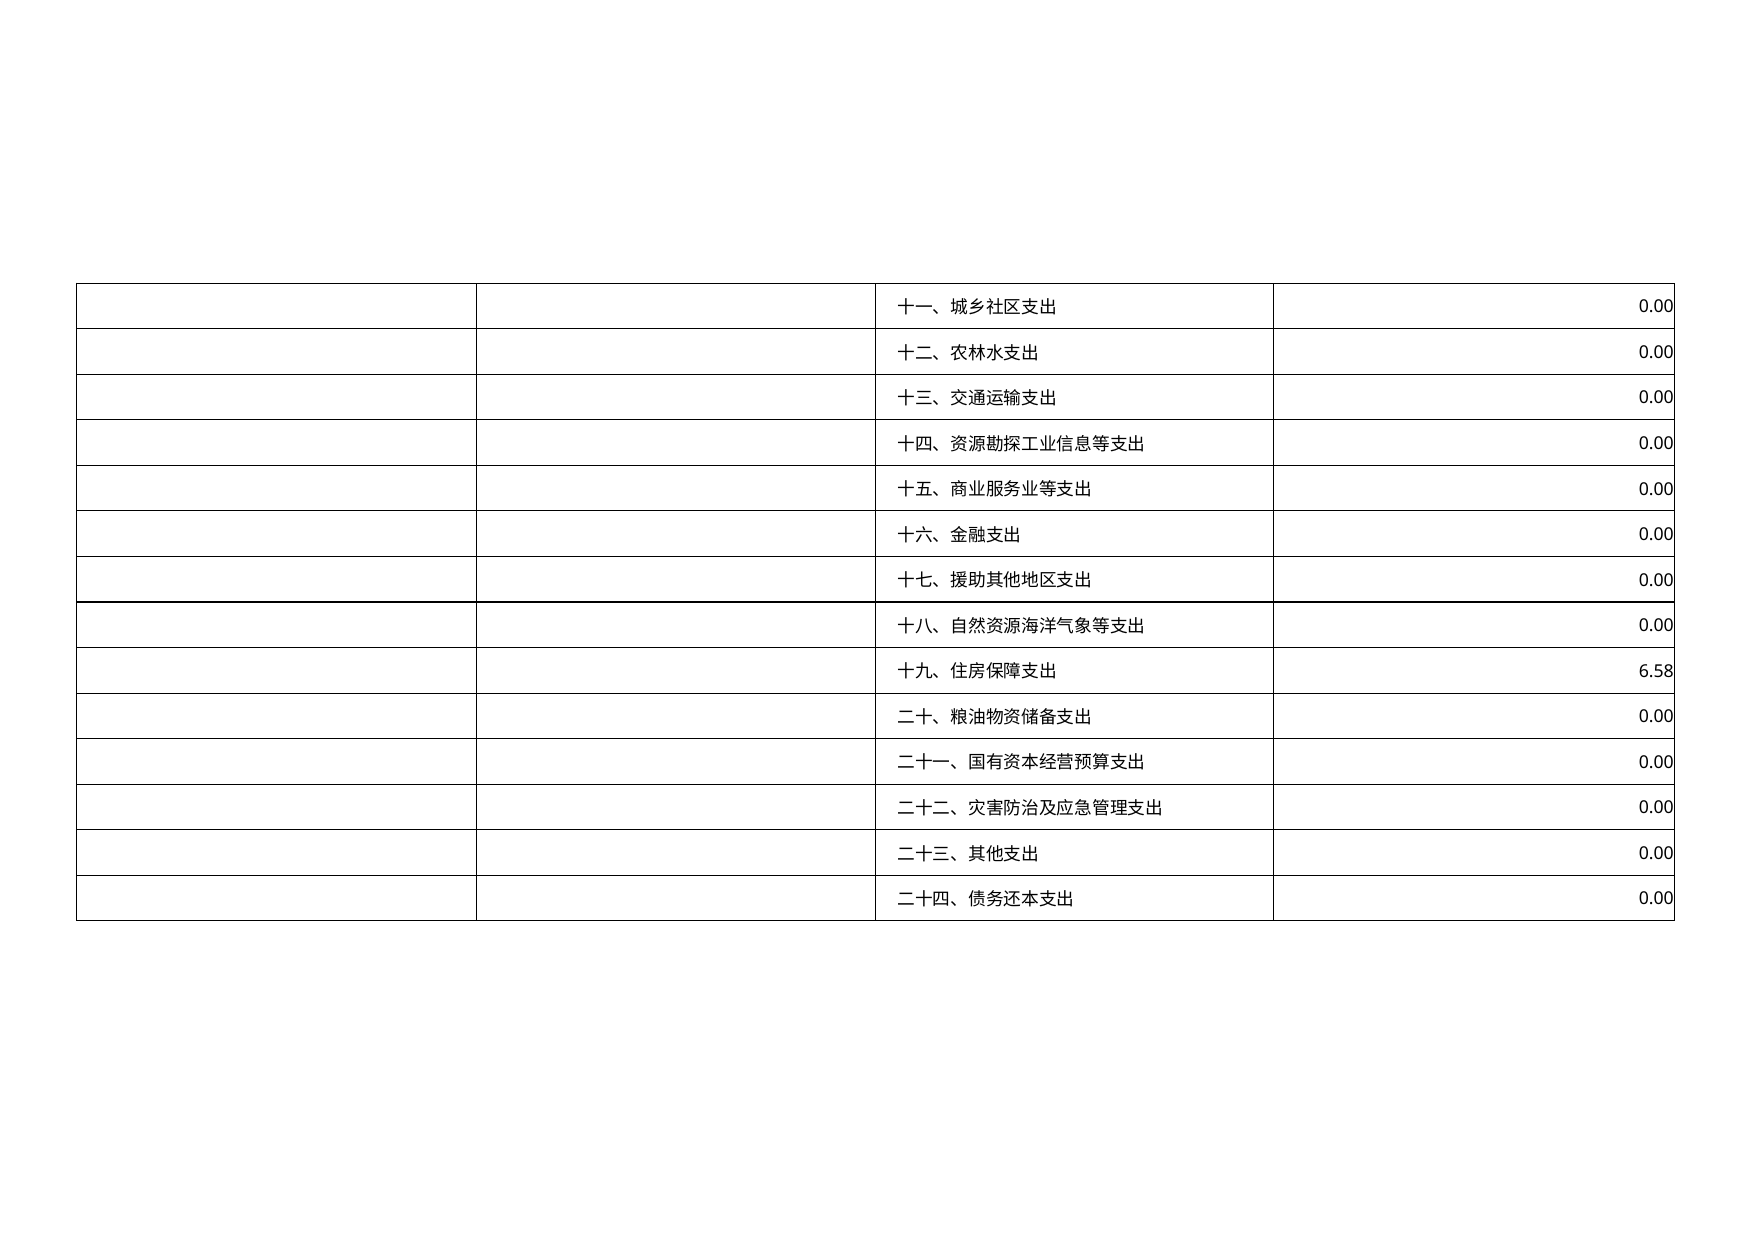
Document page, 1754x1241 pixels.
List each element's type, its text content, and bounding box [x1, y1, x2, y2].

table_cell [477, 557, 875, 601]
table_cell [77, 420, 476, 465]
table_cell 6.58 [1274, 648, 1674, 692]
table_cell 0.00 [1274, 557, 1674, 601]
table_cell [77, 830, 476, 874]
table_cell [77, 785, 476, 829]
table_cell [477, 375, 875, 419]
table_cell 0.00 [1274, 329, 1674, 374]
table_cell [77, 694, 476, 738]
table_cell 十三、交通运输支出 [876, 375, 1273, 419]
table_cell [77, 511, 476, 556]
table_cell 十九、住房保障支出 [876, 648, 1273, 692]
table_cell 十二、农林水支出 [876, 329, 1273, 374]
table_cell 十一、城乡社区支出 [876, 284, 1273, 328]
table_cell [477, 603, 875, 647]
table_cell 二十三、其他支出 [876, 830, 1273, 874]
table_cell [477, 511, 875, 556]
table_cell 0.00 [1274, 466, 1674, 510]
table_cell [477, 329, 875, 374]
table_cell 十四、资源勘探工业信息等支出 [876, 420, 1273, 465]
table_cell [477, 284, 875, 328]
table_cell [77, 466, 476, 510]
table_cell 二十二、灾害防治及应急管理支出 [876, 785, 1273, 829]
table_cell 0.00 [1274, 876, 1674, 920]
table_cell [77, 329, 476, 374]
table_cell 0.00 [1274, 420, 1674, 465]
table_cell [477, 876, 875, 920]
table_cell [77, 739, 476, 783]
table_cell 十六、金融支出 [876, 511, 1273, 556]
table_cell [477, 420, 875, 465]
table_cell 0.00 [1274, 739, 1674, 783]
table_cell [77, 284, 476, 328]
table_cell 十七、援助其他地区支出 [876, 557, 1273, 601]
table_cell 0.00 [1274, 375, 1674, 419]
table_cell [77, 603, 476, 647]
table_cell 0.00 [1274, 785, 1674, 829]
table_cell [477, 785, 875, 829]
table_cell [77, 375, 476, 419]
table_cell [477, 694, 875, 738]
table_cell 二十、粮油物资储备支出 [876, 694, 1273, 738]
table_cell 二十一、国有资本经营预算支出 [876, 739, 1273, 783]
table_cell 0.00 [1274, 830, 1674, 874]
table_cell 十五、商业服务业等支出 [876, 466, 1273, 510]
table_cell 0.00 [1274, 694, 1674, 738]
table_cell 二十四、债务还本支出 [876, 876, 1273, 920]
table_cell [77, 876, 476, 920]
table_cell [477, 830, 875, 874]
table_cell 0.00 [1274, 603, 1674, 647]
table_cell [77, 648, 476, 692]
table_cell [477, 466, 875, 510]
table_cell 十八、自然资源海洋气象等支出 [876, 603, 1273, 647]
table_cell [77, 557, 476, 601]
table_cell 0.00 [1274, 511, 1674, 556]
table_cell [477, 739, 875, 783]
table_cell 0.00 [1274, 284, 1674, 328]
table_cell [477, 648, 875, 692]
